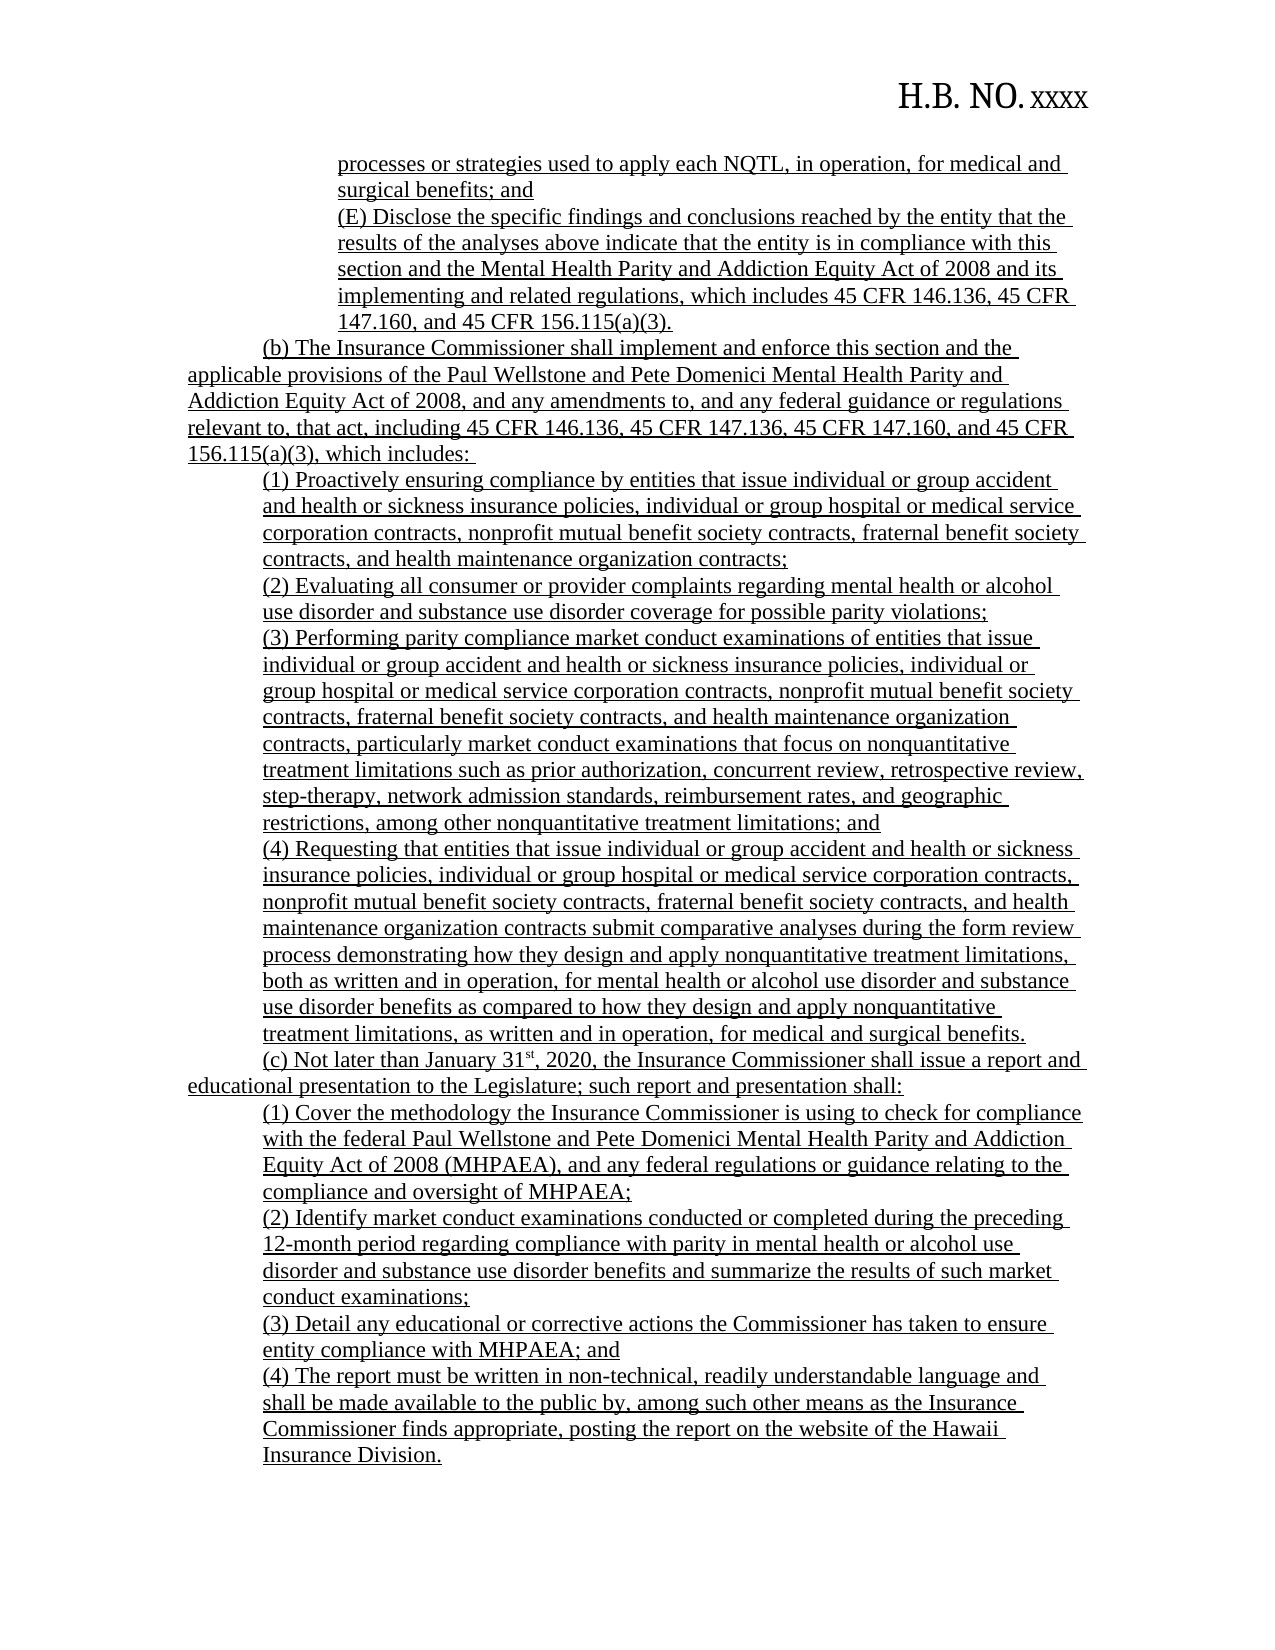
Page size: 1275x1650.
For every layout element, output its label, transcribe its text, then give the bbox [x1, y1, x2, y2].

text (3) Performing parity compliance market conduct examinations of entities that issue individual or group accident and health or sickness insurance policies, individual or group hospital or medical service corporation contracts, nonprofit mutual benefit society contracts, fraternal benefit society contracts, and health maintenance organization contracts, particularly market conduct examinations that focus on nonquantitative treatment limitations such as prior authorization, concurrent review, retrospective review, step-therapy, network admission standards, reimbursement rates, and geographic restrictions, among other nonquantitative treatment limitations; and [262, 624, 1087, 835]
text (4) Requesting that entities that issue individual or group accident and health or sickness insurance policies, individual or group hospital or medical service corporation contracts, nonprofit mutual benefit society contracts, fraternal benefit society contracts, and health maintenance organization contracts submit comparative analyses during the form review process demonstrating how they design and apply nonquantitative treatment limitations, both as written and in operation, for mental health or alcohol use disorder and substance use disorder benefits as compared to how they design and apply nonquantitative treatment limitations, as written and in operation, for medical and surgical benefits. [262, 835, 1087, 1046]
text (1) Cover the methodology the Insurance Commissioner is using to check for compliance with the federal Paul Wellstone and Pete Domenici Mental Health Parity and Addiction Equity Act of 2008 (MHPAEA), and any federal regulations or guidance relating to the compliance and oversight of MHPAEA; [262, 1099, 1087, 1204]
text (E) Disclose the specific findings and conclusions reached by the entity that the results of the analyses above indicate that the entity is in compliance with this section and the Mental Health Parity and Addiction Equity Act of 2008 and its implementing and related regulations, which includes 45 CFR 146.136, 45 CFR 147.160, and 45 CFR 156.115(a)(3). [337, 203, 1087, 334]
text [337, 150, 1087, 203]
text (c) Not later than January 31st, 2020, the Insurance Commissioner shall issue a report and educational presentation to the Legislature; such report and presentation shall: [187, 1046, 1087, 1099]
text (2) Evaluating all consumer or provider complaints regarding mental health or alcohol use disorder and substance use disorder coverage for possible parity violations; [262, 572, 1087, 624]
text (b) The Insurance Commissioner shall implement and enforce this section and the applicable provisions of the Paul Wellstone and Pete Domenici Mental Health Parity and Addiction Equity Act of 2008, and any amendments to, and any federal guidance or regulations relevant to, that act, including 45 CFR 146.136, 45 CFR 147.136, 45 CFR 147.160, and 45 CFR 156.115(a)(3), which includes: [187, 334, 1087, 466]
text (4) The report must be written in non-technical, readily understandable language and shall be made available to the public by, among such other means as the Insurance Commissioner finds appropriate, posting the report on the website of the Hawaii Insurance Division. [262, 1362, 1087, 1468]
text (3) Detail any educational or corrective actions the Commissioner has taken to ensure entity compliance with MHPAEA; and [262, 1309, 1087, 1362]
text (2) Identify market conduct examinations conducted or completed during the preceding 12-month period regarding compliance with parity in mental health or alcohol use disorder and substance use disorder benefits and summarize the results of such market conduct examinations; [262, 1204, 1087, 1309]
text (1) Proactively ensuring compliance by entities that issue individual or group accident and health or sickness insurance policies, individual or group hospital or medical service corporation contracts, nonprofit mutual benefit society contracts, fraternal benefit society contracts, and health maintenance organization contracts; [262, 466, 1087, 572]
